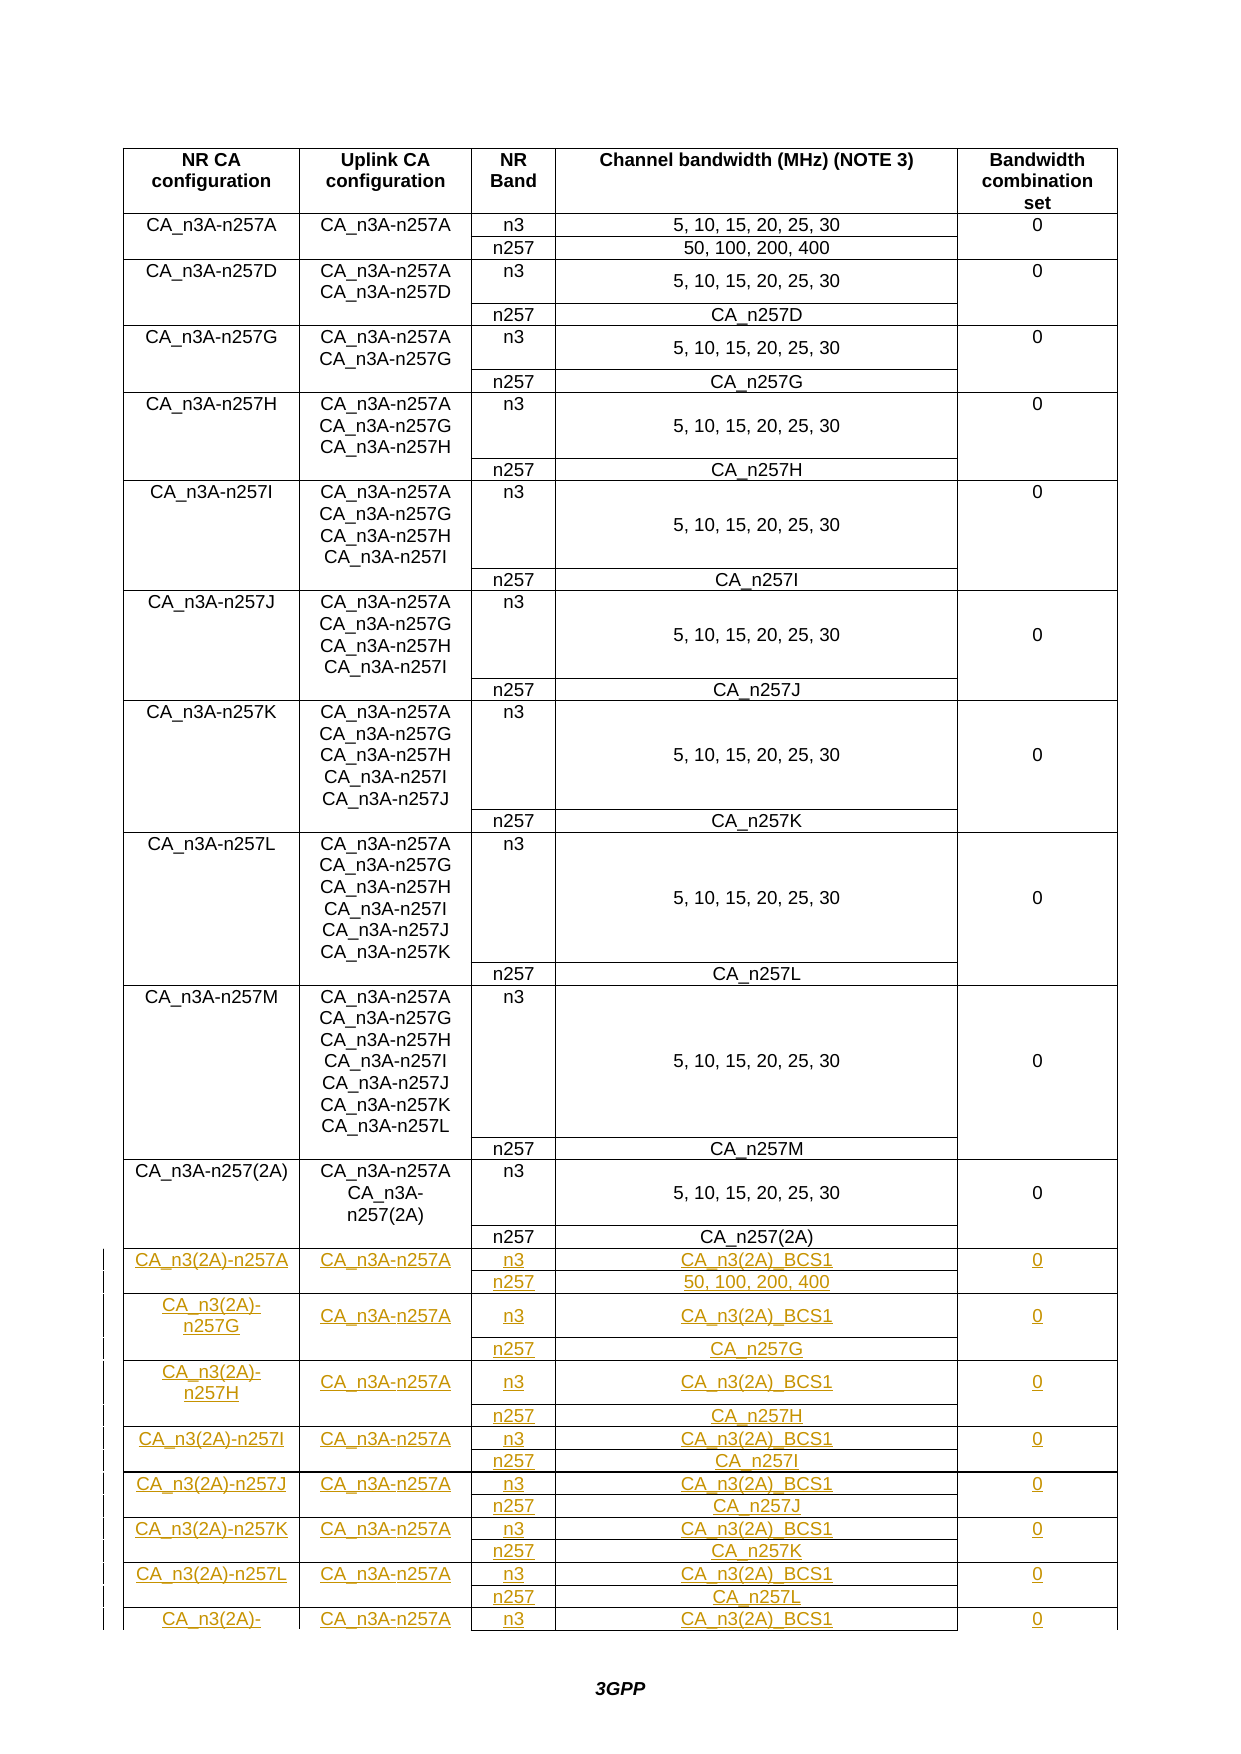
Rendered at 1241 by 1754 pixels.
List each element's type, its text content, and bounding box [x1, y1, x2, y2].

table_cell [124, 1427, 299, 1449]
table_cell CA_n3A-n257L [124, 833, 299, 962]
table_cell [958, 236, 1117, 258]
table_cell [472, 1608, 555, 1630]
table_cell [958, 1404, 1117, 1426]
table_cell [556, 1518, 957, 1539]
table_header Uplink CA configuration [300, 149, 471, 213]
table_cell CA_n3A-n257A CA_n3A-n257G [300, 326, 471, 369]
table_cell CA_n3A-n257A CA_n3A-n257D [300, 260, 471, 303]
table_cell [472, 1361, 555, 1404]
table_cell [300, 1249, 471, 1270]
table_cell n257 [472, 810, 555, 832]
table_cell n3 [472, 986, 555, 1137]
table_cell n3 [472, 260, 555, 303]
table_cell 5, 10, 15, 20, 25, 30 [556, 1160, 957, 1225]
table_cell [124, 1449, 299, 1471]
table_cell [300, 568, 471, 590]
table_cell n3 [472, 701, 555, 809]
table_cell [958, 303, 1117, 325]
table_cell 0 [958, 326, 1117, 369]
table_cell CA_n3A-n257D [124, 260, 299, 303]
table_cell 5, 10, 15, 20, 25, 30 [556, 481, 957, 568]
table_cell [300, 1449, 471, 1471]
table_header NR CA configuration [124, 149, 299, 213]
table_cell CA_n257D [556, 304, 957, 325]
table_cell CA_n3A-n257A [124, 214, 299, 236]
table_cell [124, 1137, 299, 1159]
table_cell [556, 1338, 957, 1359]
table_cell [472, 1518, 555, 1539]
table_cell [124, 1539, 299, 1562]
table_cell [556, 1427, 957, 1449]
table_header NR Band [472, 149, 555, 213]
table_cell [300, 1225, 471, 1247]
table_cell [124, 568, 299, 590]
table_cell [958, 1427, 1117, 1449]
table_cell 5, 10, 15, 20, 25, 30 [556, 214, 957, 236]
table_cell [300, 303, 471, 325]
table_cell [300, 1518, 471, 1539]
table_cell [300, 1294, 471, 1337]
table_cell [124, 1518, 299, 1539]
table_cell [300, 1270, 471, 1293]
table_cell n257 [472, 459, 555, 480]
table_cell [472, 1540, 555, 1562]
table_cell [124, 458, 299, 480]
table_cell [124, 1585, 299, 1607]
table_cell CA_n257H [556, 459, 957, 480]
table_cell [472, 1249, 555, 1270]
table_cell [300, 1404, 471, 1426]
table_cell [124, 236, 299, 258]
table_cell [958, 1494, 1117, 1517]
table_cell [556, 1405, 957, 1426]
table_cell 5, 10, 15, 20, 25, 30 [556, 591, 957, 677]
table_cell 0 [958, 393, 1117, 458]
table_cell n257 [472, 370, 555, 392]
table_cell [300, 962, 471, 984]
table_cell [300, 1563, 471, 1584]
table_cell [300, 1137, 471, 1159]
table_cell CA_n3A-n257A CA_n3A-n257G CA_n3A-n257H CA_n3A-n257I [300, 481, 471, 568]
table_cell n257 [472, 679, 555, 700]
table_cell [300, 809, 471, 832]
table_cell n257 [472, 1226, 555, 1247]
table_cell [556, 1563, 957, 1584]
table_cell 0 [958, 1160, 1117, 1225]
table_cell CA_n3A-n257K [124, 701, 299, 809]
table_cell CA_n257K [556, 810, 957, 832]
table_cell CA_n257G [556, 370, 957, 392]
table_cell 50, 100, 200, 400 [556, 237, 957, 258]
table_cell [472, 1271, 555, 1293]
table_cell [958, 1249, 1117, 1270]
table_cell [300, 1608, 471, 1630]
table_cell [472, 1338, 555, 1359]
table_cell [300, 1539, 471, 1562]
table_cell [556, 1473, 957, 1494]
table_cell [472, 1586, 555, 1607]
table_cell [556, 1450, 957, 1471]
table_cell 0 [958, 833, 1117, 962]
table_cell CA_n3A-n257G [124, 326, 299, 369]
table_cell [124, 809, 299, 832]
table_cell 5, 10, 15, 20, 25, 30 [556, 833, 957, 962]
table_cell CA_n257L [556, 963, 957, 984]
table_cell [556, 1608, 957, 1630]
table_cell [958, 1137, 1117, 1159]
table_cell [124, 369, 299, 392]
table_cell CA_n3A-n257H [124, 393, 299, 458]
table_cell CA_n3A-n257A CA_n3A-n257G CA_n3A-n257H CA_n3A-n257I CA_n3A-n257J CA_n3A-n257K [300, 833, 471, 962]
table_cell CA_n257J [556, 679, 957, 700]
table_cell [958, 1518, 1117, 1539]
table_cell [958, 568, 1117, 590]
table_cell n257 [472, 304, 555, 325]
table_cell [958, 458, 1117, 480]
table_cell [556, 1361, 957, 1404]
table_cell n3 [472, 481, 555, 568]
table_cell 5, 10, 15, 20, 25, 30 [556, 701, 957, 809]
table_cell 5, 10, 15, 20, 25, 30 [556, 393, 957, 458]
table_cell [958, 1449, 1117, 1471]
table_cell [300, 1494, 471, 1517]
table_cell [124, 1608, 299, 1630]
table_cell 0 [958, 701, 1117, 809]
table_cell [124, 303, 299, 325]
table_cell [300, 369, 471, 392]
table_cell CA_n3A-n257A CA_n3A-n257G CA_n3A-n257H CA_n3A-n257I CA_n3A-n257J CA_n3A-n257K CA_n3A-n257L [300, 986, 471, 1137]
table_cell [958, 1361, 1117, 1404]
table_cell CA_n257(2A) [556, 1226, 957, 1247]
table_cell n257 [472, 1138, 555, 1159]
table_cell [124, 1294, 299, 1337]
table_cell n3 [472, 393, 555, 458]
table_cell [556, 1586, 957, 1607]
table_cell [124, 1361, 299, 1404]
table_cell [958, 678, 1117, 700]
table_cell [472, 1495, 555, 1517]
table_cell CA_n3A-n257A CA_n3A-n257G CA_n3A-n257H CA_n3A-n257I [300, 591, 471, 677]
table_cell CA_n257I [556, 569, 957, 590]
table_cell CA_n3A-n257A CA_n3A-n257G CA_n3A-n257H CA_n3A-n257I CA_n3A-n257J [300, 701, 471, 809]
table_cell [300, 1337, 471, 1359]
table_cell [958, 1585, 1117, 1607]
table_cell [958, 1473, 1117, 1494]
table_cell [300, 1585, 471, 1607]
table_cell [958, 1539, 1117, 1562]
table_cell [556, 1294, 957, 1337]
table_cell [958, 1294, 1117, 1337]
table_cell [556, 1540, 957, 1562]
table_cell [124, 1249, 299, 1270]
table_cell n3 [472, 591, 555, 677]
table_cell n3 [472, 214, 555, 236]
table_cell [300, 236, 471, 258]
table_cell CA_n3A-n257A CA_n3A-n257(2A) [300, 1160, 471, 1225]
table_cell [124, 1270, 299, 1293]
table_cell [556, 1249, 957, 1270]
table_cell [124, 678, 299, 700]
table_cell CA_n257M [556, 1138, 957, 1159]
table_cell [472, 1405, 555, 1426]
table_cell [958, 1608, 1117, 1630]
table_cell [556, 1271, 957, 1293]
table_cell [300, 458, 471, 480]
table_cell [958, 1225, 1117, 1247]
table_cell [958, 809, 1117, 832]
table_cell [472, 1450, 555, 1471]
table_header Bandwidth combination set [958, 149, 1117, 213]
table_cell [958, 369, 1117, 392]
table_cell [124, 1225, 299, 1247]
table_cell CA_n3A-n257A CA_n3A-n257G CA_n3A-n257H [300, 393, 471, 458]
table_cell 0 [958, 481, 1117, 568]
table_cell 5, 10, 15, 20, 25, 30 [556, 326, 957, 369]
table_cell [958, 1270, 1117, 1293]
table_cell 0 [958, 986, 1117, 1137]
table_cell [556, 1495, 957, 1517]
table_cell 5, 10, 15, 20, 25, 30 [556, 260, 957, 303]
table_cell [958, 1337, 1117, 1359]
table_cell CA_n3A-n257J [124, 591, 299, 677]
table_cell CA_n3A-n257(2A) [124, 1160, 299, 1225]
table_cell [300, 1427, 471, 1449]
table_cell 0 [958, 214, 1117, 236]
table_cell CA_n3A-n257A [300, 214, 471, 236]
table_cell n257 [472, 237, 555, 258]
table_cell CA_n3A-n257M [124, 986, 299, 1137]
table_cell [124, 962, 299, 984]
table_cell [958, 962, 1117, 984]
table_cell [472, 1473, 555, 1494]
table_cell [472, 1563, 555, 1584]
table_cell 0 [958, 260, 1117, 303]
table_cell [300, 1473, 471, 1494]
table_cell n3 [472, 833, 555, 962]
table_cell n3 [472, 326, 555, 369]
table_cell n257 [472, 963, 555, 984]
table_cell [472, 1294, 555, 1337]
table_cell [958, 1563, 1117, 1584]
table_cell 0 [958, 591, 1117, 677]
table_cell CA_n3A-n257I [124, 481, 299, 568]
table_cell [300, 1361, 471, 1404]
table_cell 5, 10, 15, 20, 25, 30 [556, 986, 957, 1137]
table_cell [124, 1563, 299, 1584]
table_cell [472, 1427, 555, 1449]
table_header Channel bandwidth (MHz) (NOTE 3) [556, 149, 957, 213]
table_cell [124, 1494, 299, 1517]
table_cell [124, 1473, 299, 1494]
table_cell [124, 1404, 299, 1426]
table_cell n257 [472, 569, 555, 590]
table_cell [124, 1337, 299, 1359]
table_cell [300, 678, 471, 700]
table_cell n3 [472, 1160, 555, 1225]
